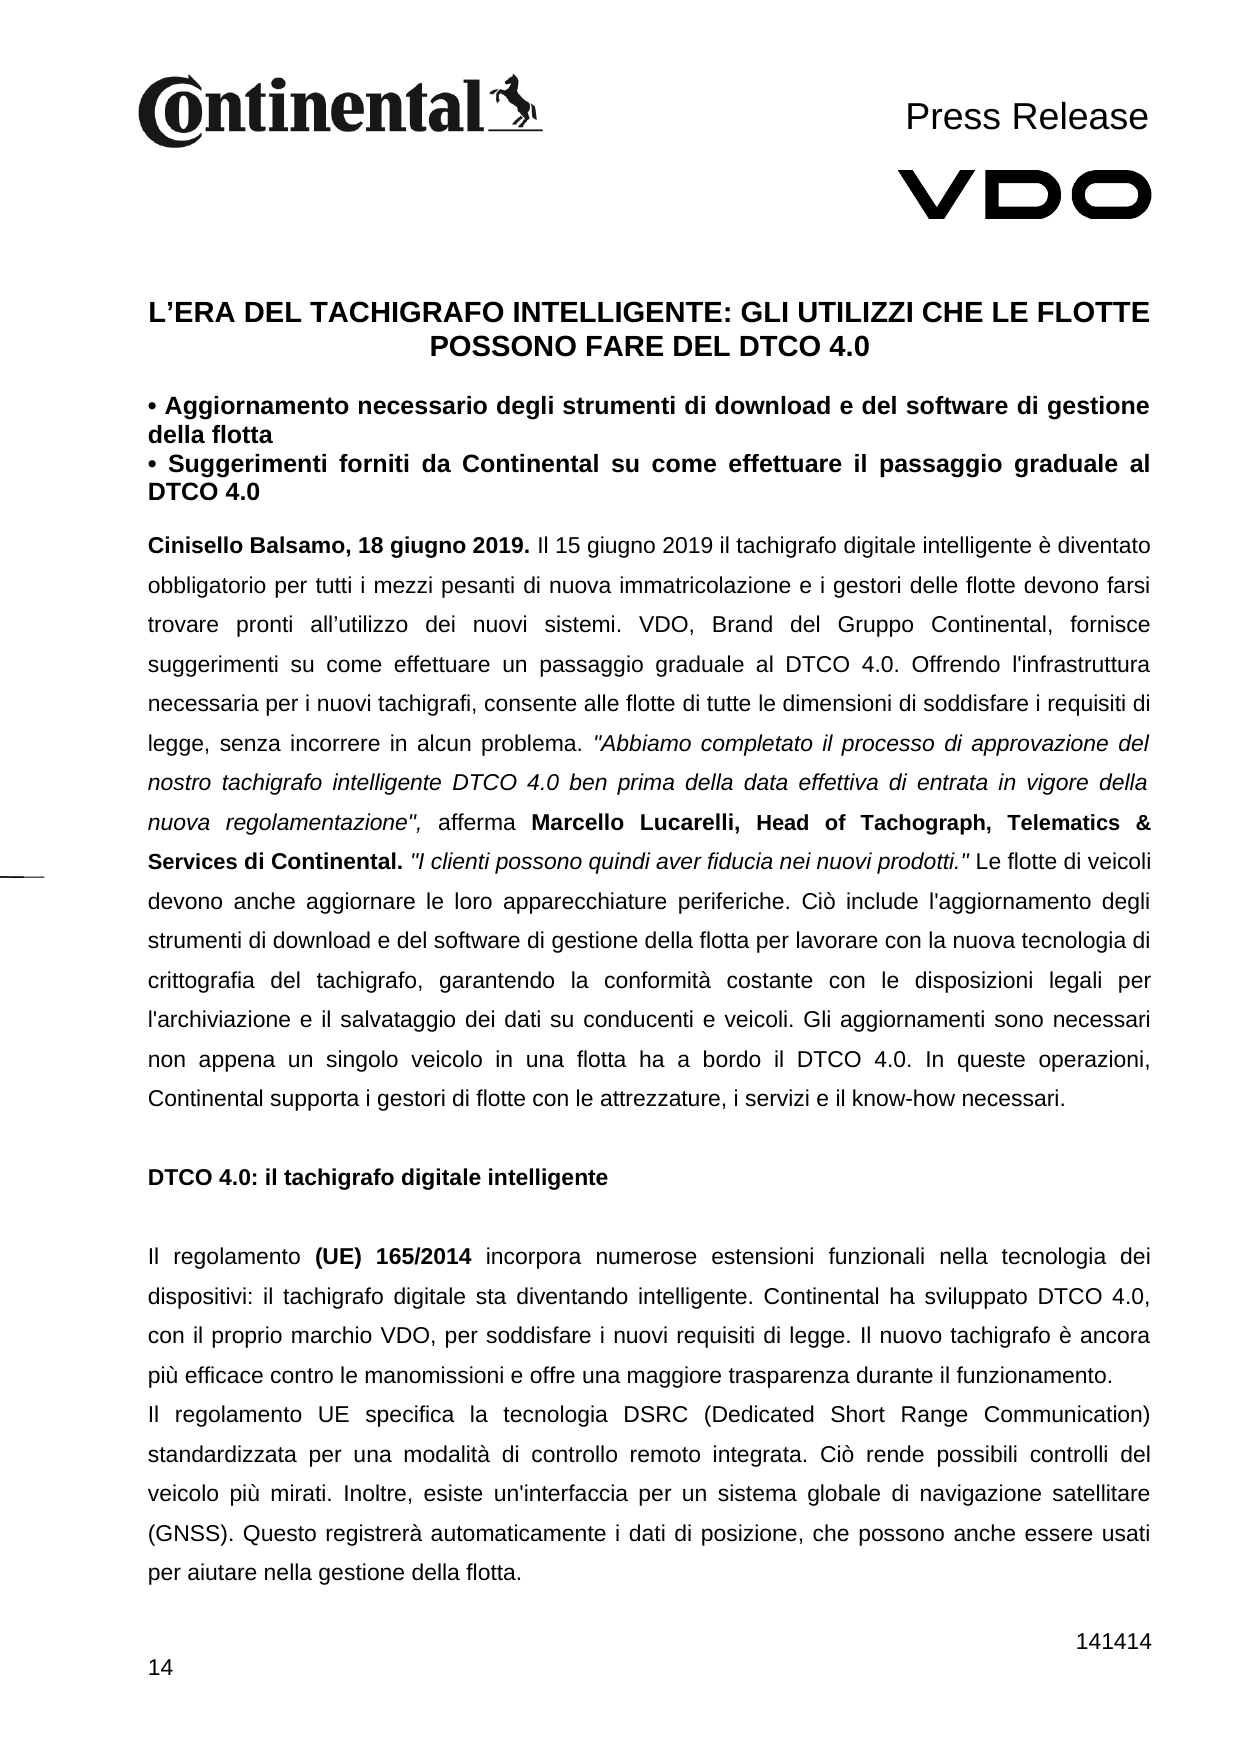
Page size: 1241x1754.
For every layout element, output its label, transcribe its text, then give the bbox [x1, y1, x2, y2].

text DTCO 4.0: il tachigrafo digitale intelligente [148, 1164, 1152, 1191]
text • Aggiornamento necessario degli strumenti di download e del software di gestione della flotta [148, 391, 1152, 449]
text Il regolamento UE specifica la tecnologia DSRC (Dedicated Short Range Communication) standardizzata per una modalità di controllo remoto integrata. Ciò rende possibili controlli del veicolo più mirati. Inoltre, esiste un'interfaccia per un sistema globale di navigazione satellitare (GNSS). Questo registrerà automaticamente i dati di posizione, che possono anche essere usati per aiutare nella gestione della flotta. [148, 1401, 1152, 1585]
text L’ERA DEL TACHIGRAFO INTELLIGENTE: GLI UTILIZZI CHE LE FLOTTE POSSONO FARE DEL DTCO 4.0 [148, 295, 1152, 362]
picture [137, 71, 545, 150]
text Cinisello Balsamo, 18 giugno 2019. Il 15 giugno 2019 il tachigrafo digitale intelligente è diventato obbligatorio per tutti i mezzi pesanti di nuova immatricolazione e i gestori delle flotte devono farsi trovare pronti all’utilizzo dei nuovi sistemi. VDO, Brand del Gruppo Continental, fornisce suggerimenti su come effettuare un passaggio graduale al DTCO 4.0. Offrendo l'infrastruttura necessaria per i nuovi tachigrafi, consente alle flotte di tutte le dimensioni di soddisfare i requisiti di legge, senza incorrere in alcun problema. "Abbiamo completato il processo di approvazione del nostro tachigrafo intelligente DTCO 4.0 ben prima della data effettiva di entrata in vigore della nuova regolamentazione", afferma Marcello Lucarelli, Head of Tachograph, Telematics & Services di Continental. "I clienti possono quindi aver fiducia nei nuovi prodotti." Le flotte di veicoli devono anche aggiornare le loro apparecchiature periferiche. Ciò include l'aggiornamento degli strumenti di download e del software di gestione della flotta per lavorare con la nuova tecnologia di crittografia del tachigrafo, garantendo la conformità costante con le disposizioni legali per l'archiviazione e il salvataggio dei dati su conducenti e veicoli. Gli aggiornamenti sono necessari non appena un singolo veicolo in una flotta ha a bordo il DTCO 4.0. In queste operazioni, Continental supporta i gestori di flotte con le attrezzature, i servizi e il know-how necessari. [148, 532, 1152, 1112]
text • Suggerimenti forniti da Continental su come effettuare il passaggio graduale al DTCO 4.0 [148, 449, 1152, 506]
text Il regolamento (UE) 165/2014 incorpora numerose estensioni funzionali nella tecnologia dei dispositivi: il tachigrafo digitale sta diventando intelligente. Continental ha sviluppato DTCO 4.0, con il proprio marchio VDO, per soddisfare i nuovi requisiti di legge. Il nuovo tachigrafo è ancora più efficace contro le manomissioni e offre una maggiore trasparenza durante il funzionamento. [148, 1243, 1152, 1388]
